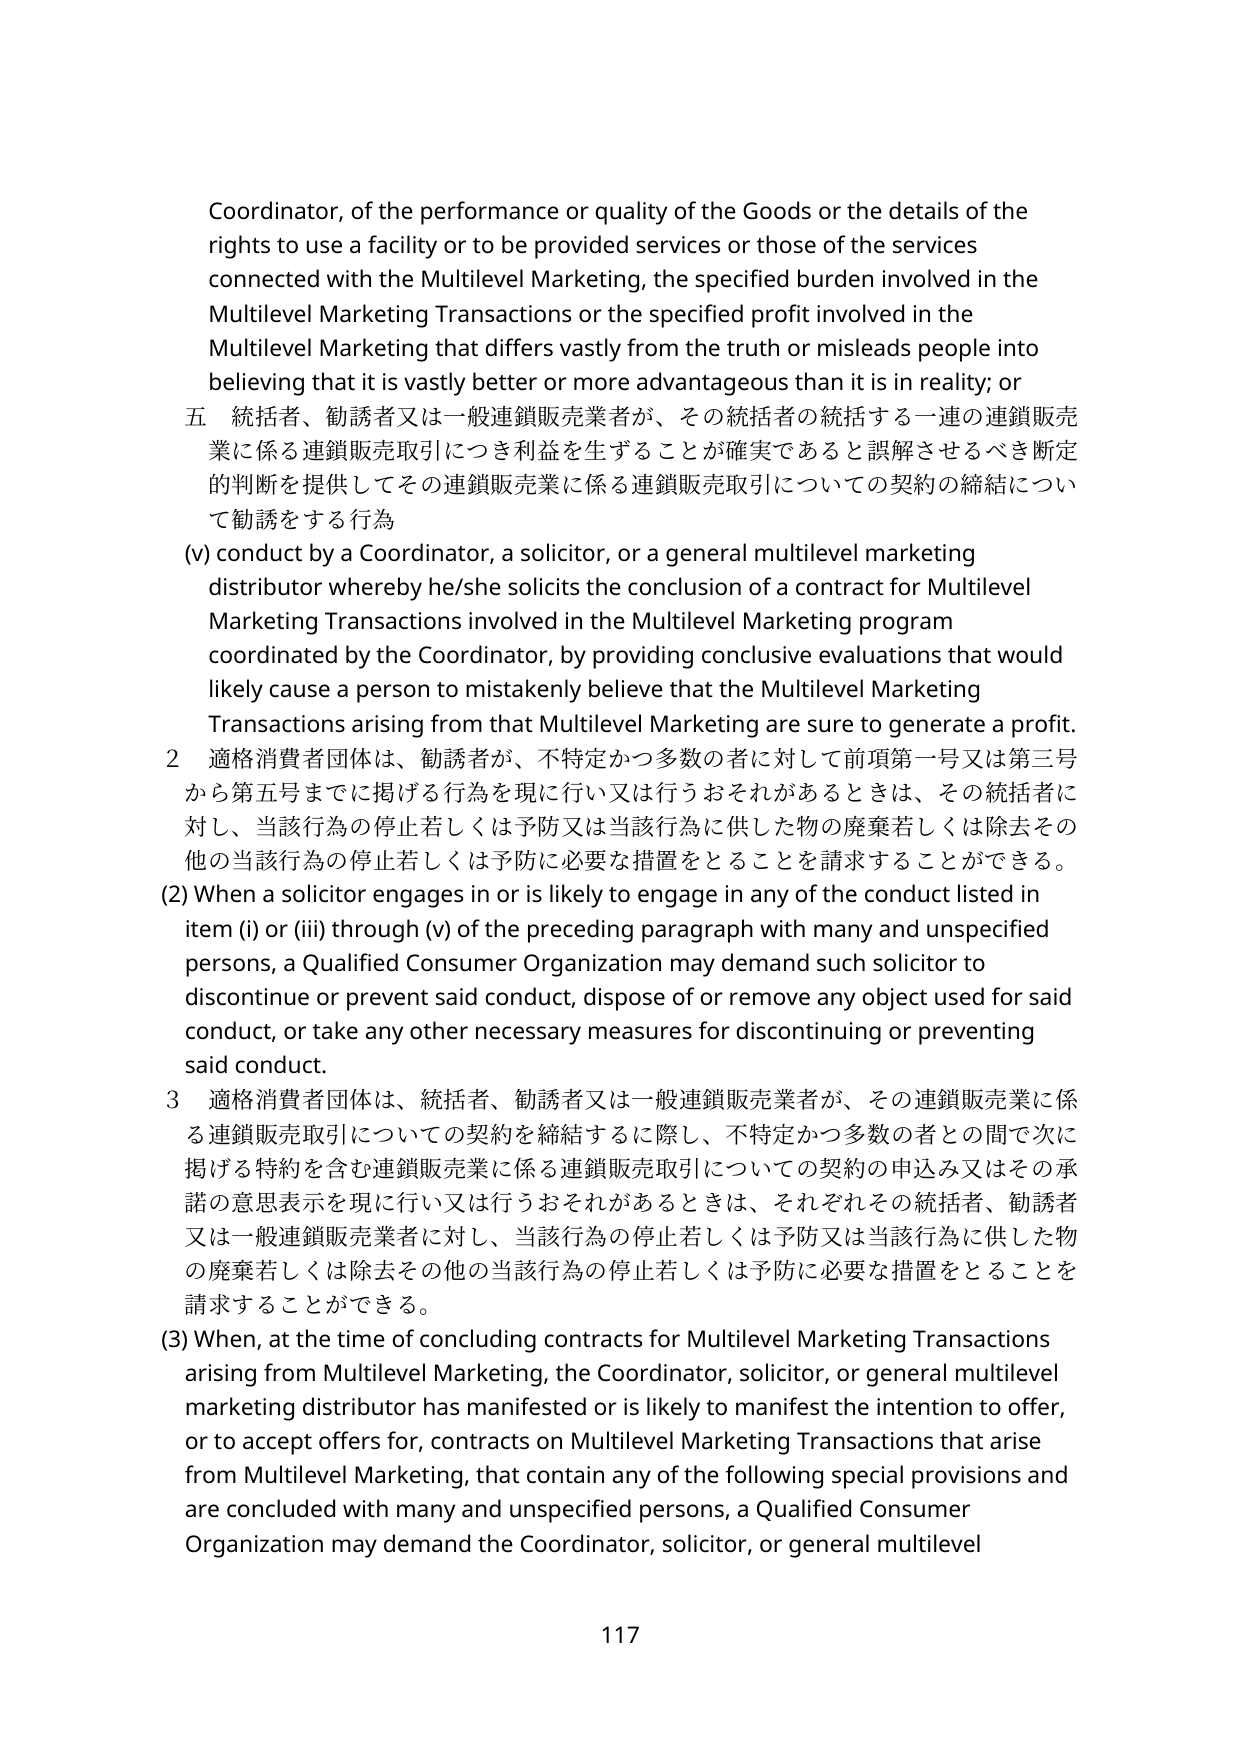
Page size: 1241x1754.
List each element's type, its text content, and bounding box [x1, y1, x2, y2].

text ２ 適格消費者団体は、勧誘者が、不特定かつ多数の者に対して前項第一号又は第三号から第五号までに掲げる行為を現に行い又は行うおそれがあるときは、その統括者に対し、当該行為の停止若しくは予防又は当該行為に供した物の廃棄若しくは除去その他の当該行為の停止若しくは予防に必要な措置をとることを請求することができる。 [161, 740, 1079, 877]
text (2) When a solicitor engages in or is likely to engage in any of the conduct listed in item (i) or (iii) through (v) of the preceding paragraph with many and unspecified persons, a Qualified Consumer Organization may demand such solicitor to discontinue or prevent said conduct, dispose of or remove any object used for said conduct, or take any other necessary measures for discontinuing or preventing said conduct. [161, 877, 1079, 1082]
text (v) conduct by a Coordinator, a solicitor, or a general multilevel marketing distributor whereby he/she solicits the conclusion of a contract for Multilevel Marketing Transactions involved in the Multilevel Marketing program coordinated by the Coordinator, by providing conclusive evaluations that would likely cause a person to mistakenly believe that the Multilevel Marketing Transactions arising from that Multilevel Marketing are sure to generate a profit. [184, 535, 1079, 740]
text ３ 適格消費者団体は、統括者、勧誘者又は一般連鎖販売業者が、その連鎖販売業に係る連鎖販売取引についての契約を締結するに際し、不特定かつ多数の者との間で次に掲げる特約を含む連鎖販売業に係る連鎖販売取引についての契約の申込み又はその承諾の意思表示を現に行い又は行うおそれがあるときは、それぞれその統括者、勧誘者又は一般連鎖販売業者に対し、当該行為の停止若しくは予防又は当該行為に供した物の廃棄若しくは除去その他の当該行為の停止若しくは予防に必要な措置をとることを請求することができる。 [161, 1082, 1079, 1321]
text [184, 194, 1079, 399]
text 五 統括者、勧誘者又は一般連鎖販売業者が、その統括者の統括する一連の連鎖販売業に係る連鎖販売取引につき利益を生ずることが確実であると誤解させるべき断定的判断を提供してその連鎖販売業に係る連鎖販売取引についての契約の締結について勧誘をする行為 [184, 399, 1079, 535]
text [161, 1321, 1079, 1560]
